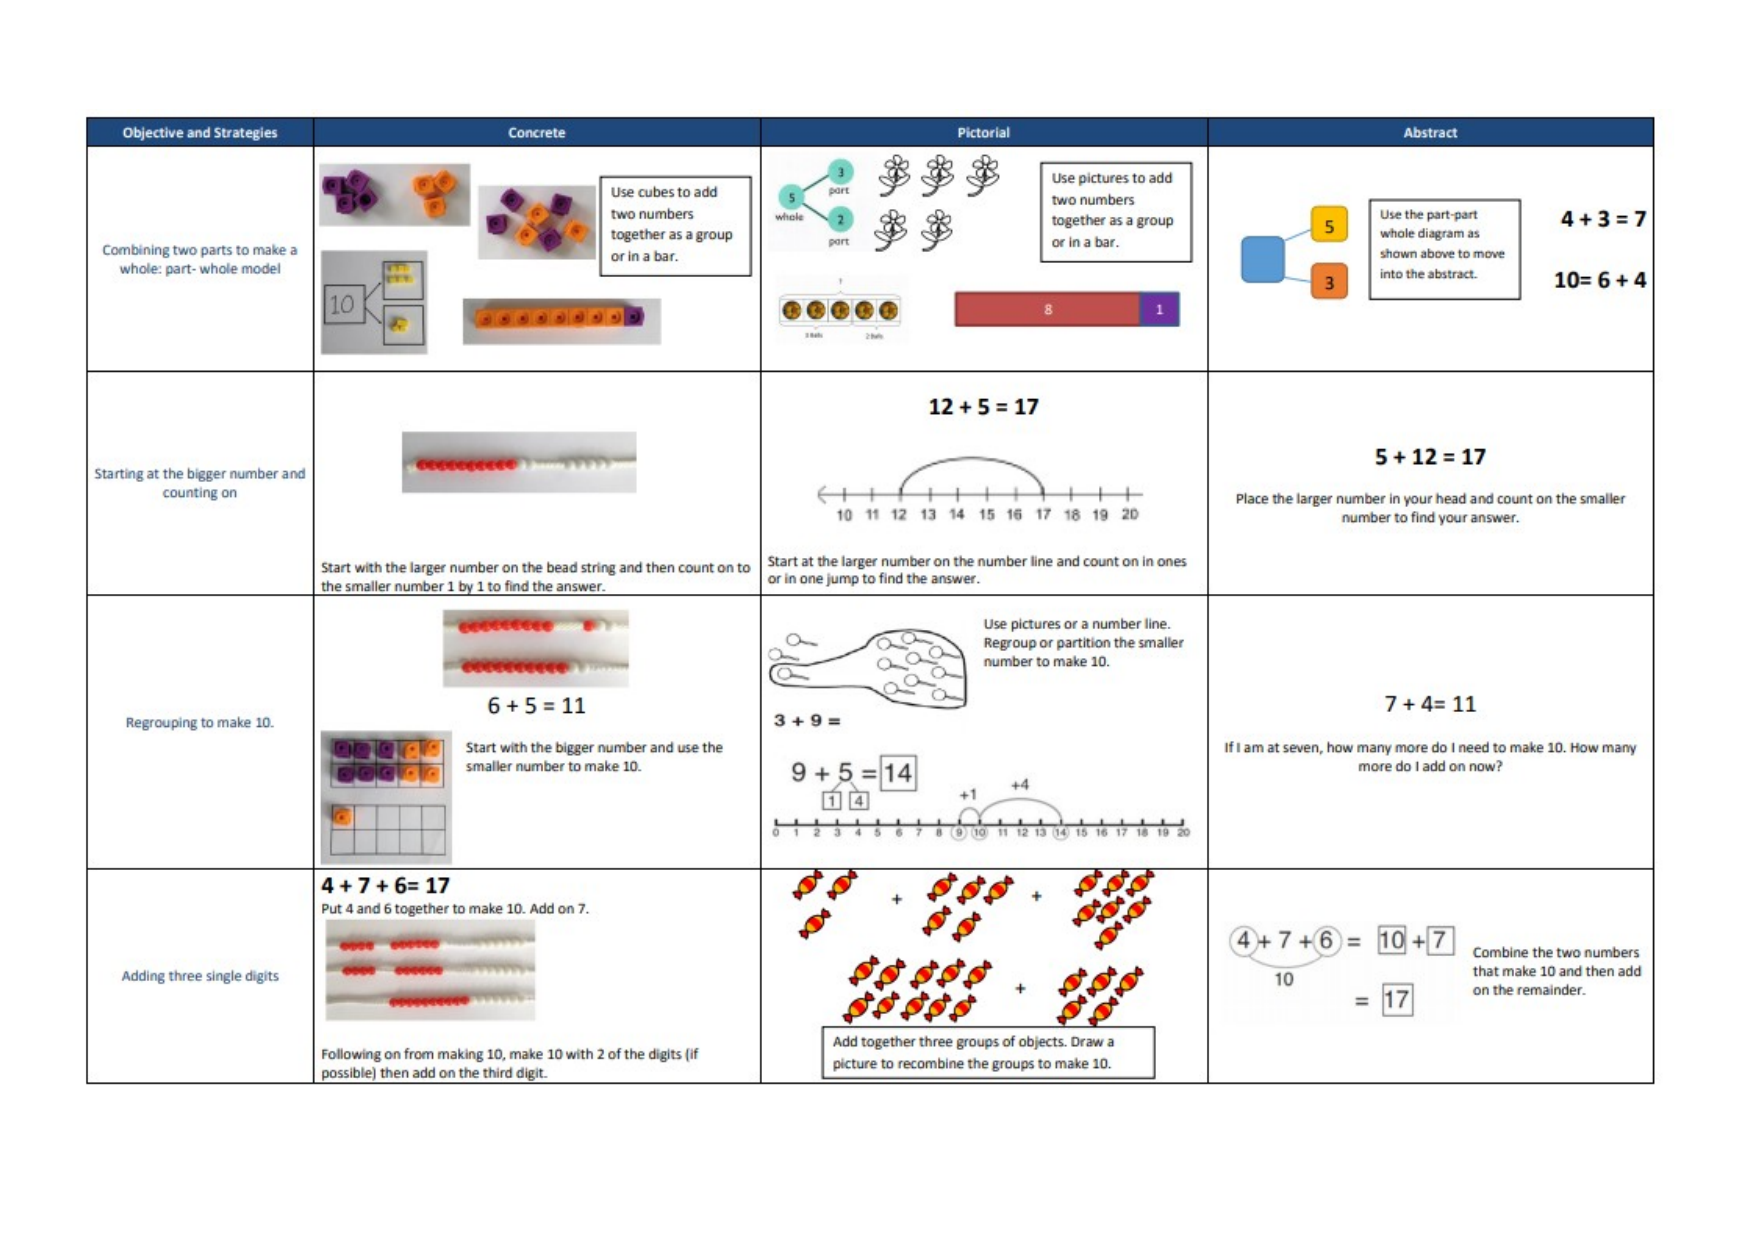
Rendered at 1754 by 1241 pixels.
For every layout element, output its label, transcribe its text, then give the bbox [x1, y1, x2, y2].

picture [74, 109, 1675, 1089]
